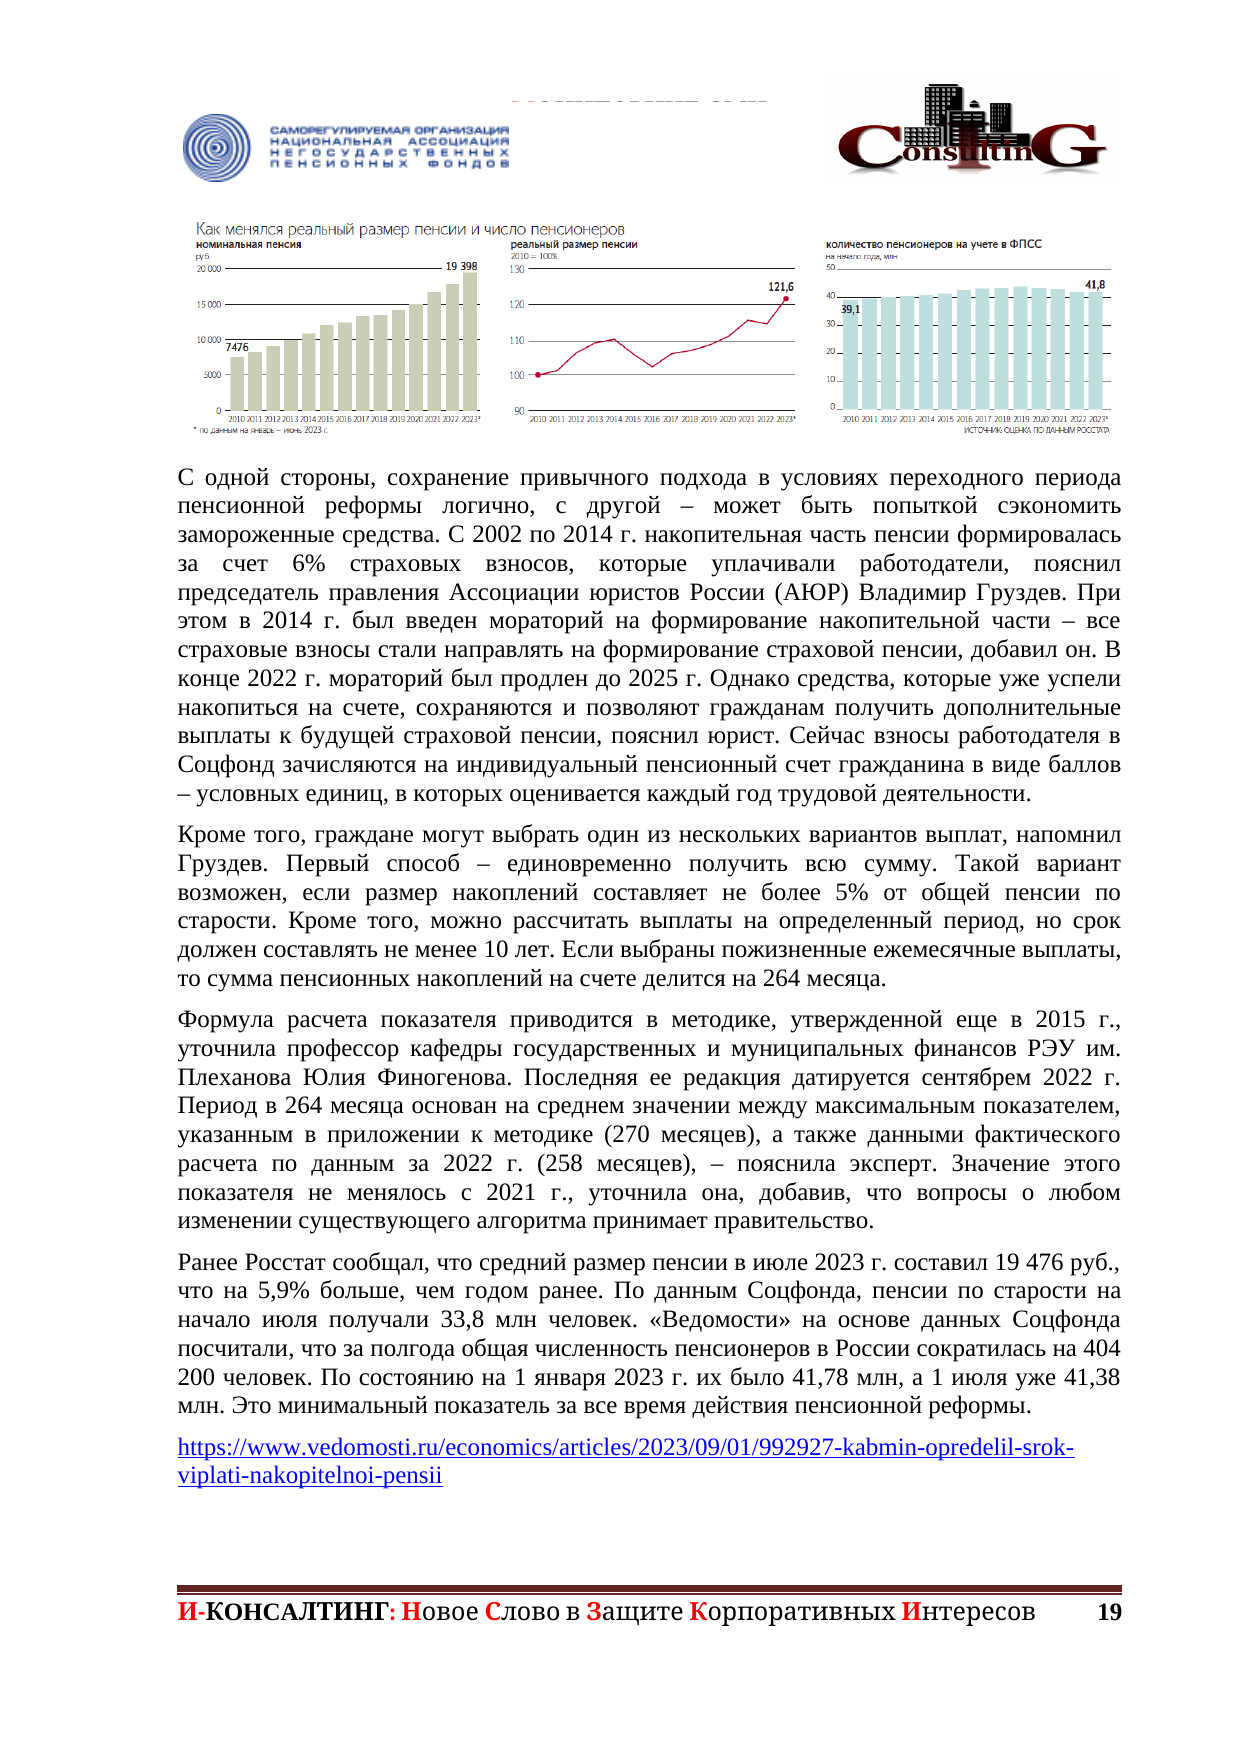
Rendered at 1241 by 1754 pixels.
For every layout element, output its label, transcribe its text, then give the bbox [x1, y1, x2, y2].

picture [821, 73, 1122, 182]
text Формула расчета показателя приводится в методике, утвержденной еще в 2015 г., уточнила профессор кафедры государственных и муниципальных финансов РЭУ им. Плеханова Юлия Финогенова. Последняя ее редакция датируется сентябрем 2022 г. Период в 264 месяца основан на среднем значении между максимальным показателем, указанным в приложении к методике (270 месяцев), а также данными фактического расчета по данным за 2022 г. (258 месяцев), – пояснила эксперт. Значение этого показателя не менялось с 2021 г., уточнила она, добавив, что вопросы о любом изменении существующего алгоритма принимает правительство. [177, 1004, 1122, 1234]
picture [183, 114, 509, 182]
text Кроме того, граждане могут выбрать один из нескольких вариантов выплат, напомнил Груздев. Первый способ – единовременно получить всю сумму. Такой вариант возможен, если размер накоплений составляет не более 5% от общей пенсии по старости. Кроме того, можно рассчитать выплаты на определенный период, но срок должен составлять не менее 10 лет. Если выбраны пожизненные ежемесячные выплаты, то сумма пенсионных накоплений на счете делится на 264 месяца. [177, 819, 1122, 992]
text С одной стороны, сохранение привычного подхода в условиях переходного периода пенсионной реформы логично, с другой – может быть попыткой сэкономить замороженные средства. С 2002 по 2014 г. накопительная часть пенсии формировалась за счет 6% страховых взносов, которые уплачивали работодатели, пояснил председатель правления Ассоциации юристов России (АЮР) Владимир Груздев. При этом в 2014 г. был введен мораторий на формирование накопительной части – все страховые взносы стали направлять на формирование страховой пенсии, добавил он. В конце 2022 г. мораторий был продлен до 2025 г. Однако средства, которые уже успели накопиться на счете, сохраняются и позволяют гражданам получить дополнительные выплаты к будущей страховой пенсии, пояснил юрист. Сейчас взносы работодателя в Соцфонд зачисляются на индивидуальный пенсионный счет гражданина в виде баллов – условных единиц, в которых оценивается каждый год трудовой деятельности. [177, 462, 1122, 807]
text Ранее Росстат сообщал, что средний размер пенсии в июле 2023 г. составил 19 476 руб., что на 5,9% больше, чем годом ранее. По данным Соцфонда, пенсии по старости на начало июля получали 33,8 млн человек. «Ведомости» на основе данных Соцфонда посчитали, что за полгода общая численность пенсионеров в России сократилась на 404 200 человек. По состоянию на 1 января 2023 г. их было 41,78 млн, а 1 июля уже 41,38 млн. Это минимальный показатель за все время действия пенсионной реформы. [177, 1247, 1122, 1419]
picture [177, 206, 1128, 450]
text https://www.vedomosti.ru/economics/articles/2023/09/01/992927-kabmin-opredelil-srok-viplati-nakopitelnoi-pensii [177, 1432, 1122, 1489]
